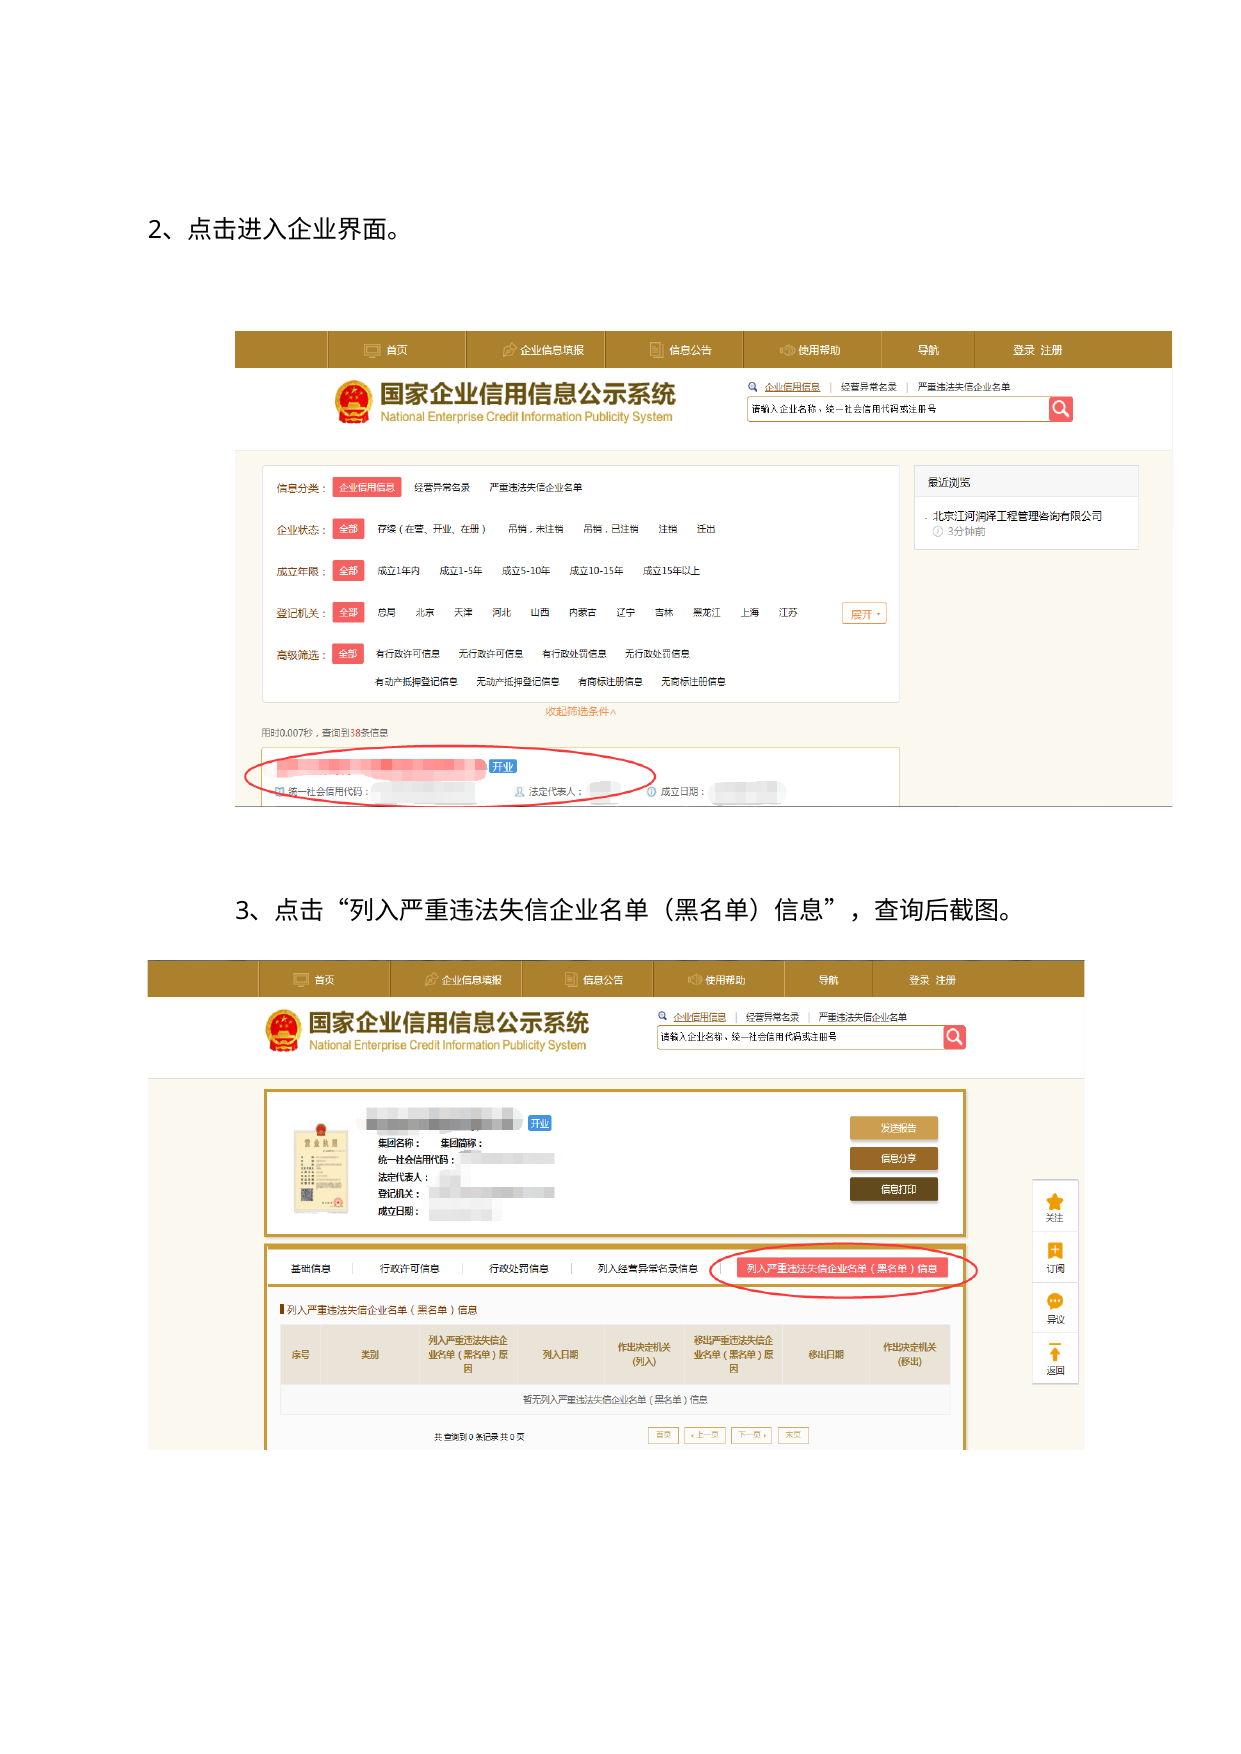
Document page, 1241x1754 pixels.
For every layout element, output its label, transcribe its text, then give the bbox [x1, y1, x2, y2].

picture [235, 331, 1173, 807]
picture [147, 960, 1085, 1450]
text 2、点击进入企业界面。 [148, 194, 1093, 262]
text 3、点击“列入严重违法失信企业名单（黑名单）信息”，查询后截图。 [191, 874, 1200, 942]
